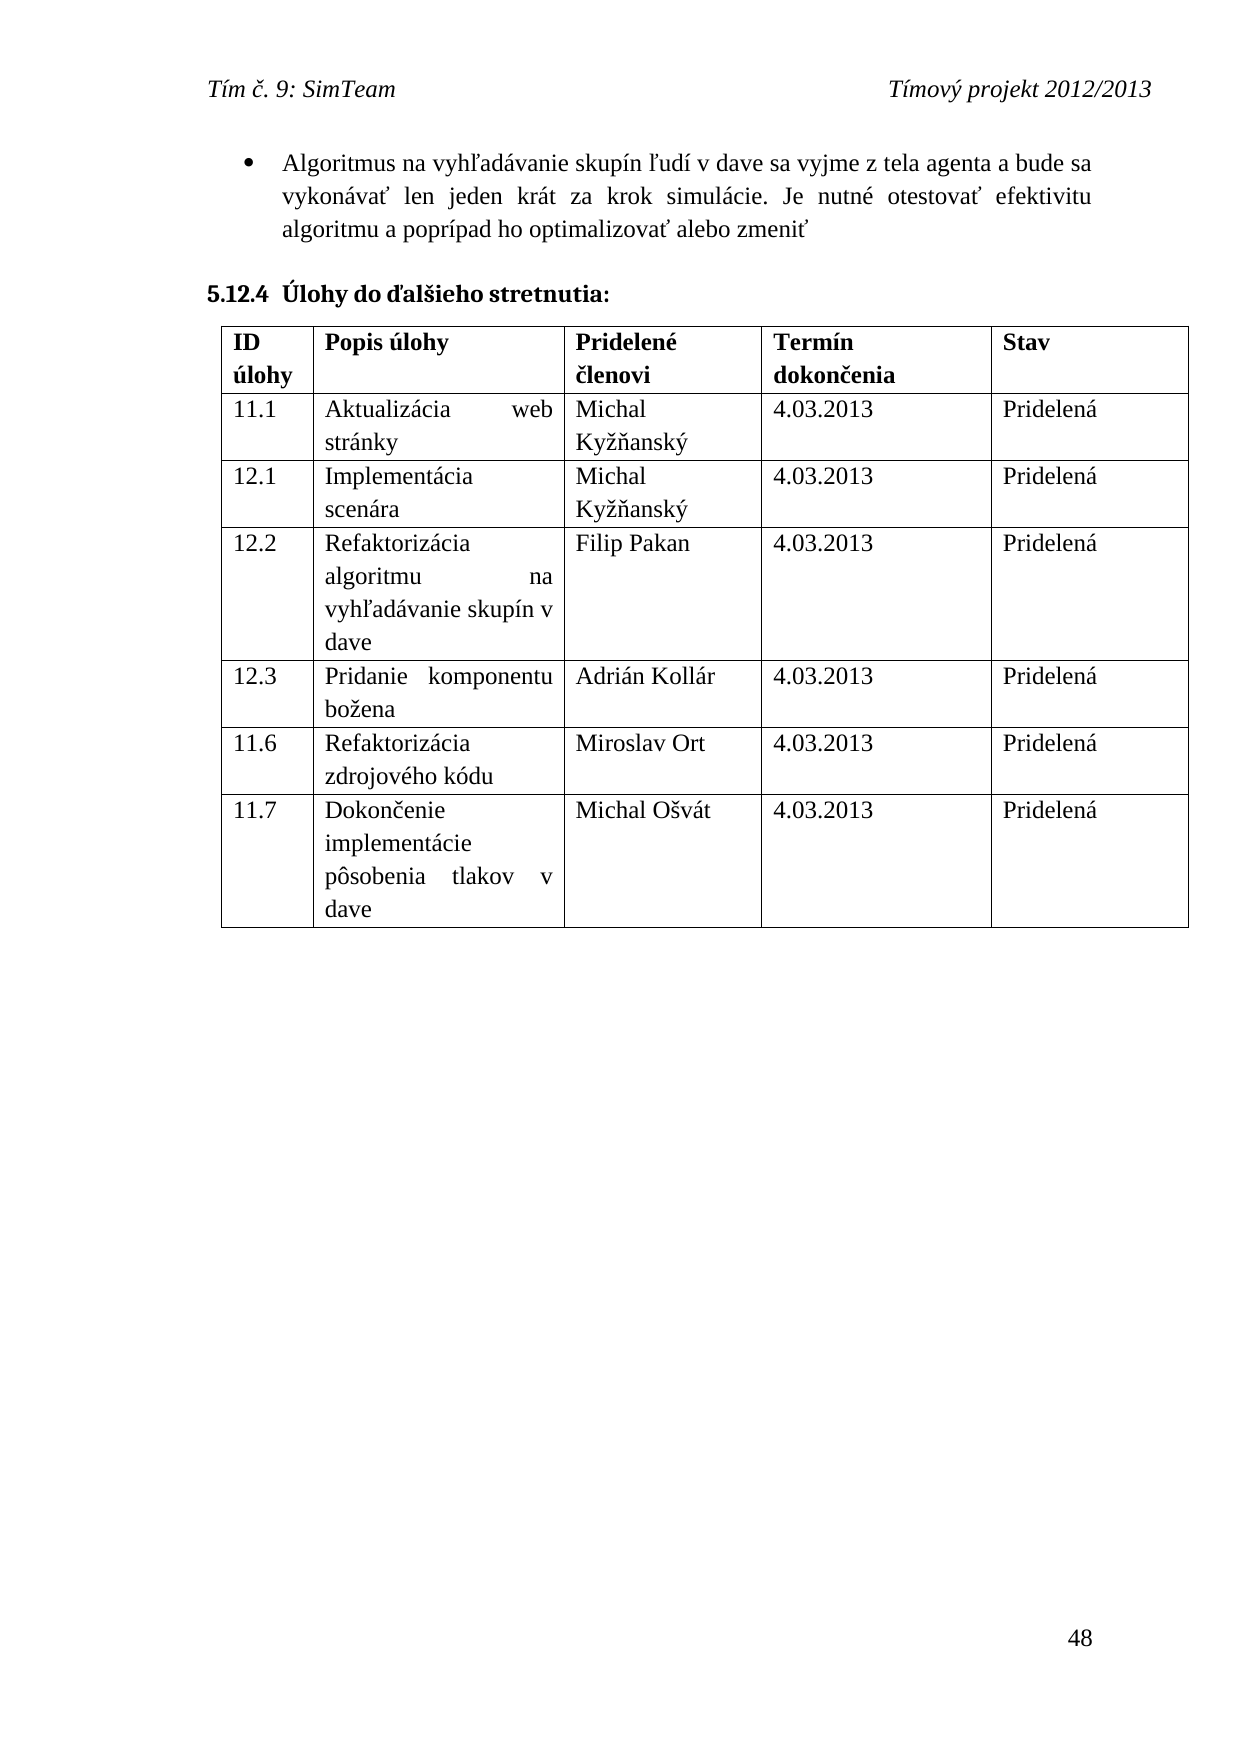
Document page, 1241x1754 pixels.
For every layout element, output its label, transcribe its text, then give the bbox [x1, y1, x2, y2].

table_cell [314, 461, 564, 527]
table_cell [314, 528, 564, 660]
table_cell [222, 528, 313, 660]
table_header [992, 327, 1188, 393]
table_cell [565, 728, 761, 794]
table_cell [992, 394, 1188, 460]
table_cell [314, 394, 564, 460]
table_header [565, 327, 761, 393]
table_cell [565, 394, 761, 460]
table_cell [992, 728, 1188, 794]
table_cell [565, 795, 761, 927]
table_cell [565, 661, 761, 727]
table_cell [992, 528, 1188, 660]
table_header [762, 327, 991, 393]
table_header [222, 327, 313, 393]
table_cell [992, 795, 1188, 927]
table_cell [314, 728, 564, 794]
list Algoritmus na vyhľadávanie skupín ľudí v dave sa vyjme z tela agenta a bude sa vykonávať len jeden krát za krok simulácie. Je nutné otestovať efektivitu algoritmu a poprípad ho optimalizovať alebo zmeniť [244, 148, 1092, 242]
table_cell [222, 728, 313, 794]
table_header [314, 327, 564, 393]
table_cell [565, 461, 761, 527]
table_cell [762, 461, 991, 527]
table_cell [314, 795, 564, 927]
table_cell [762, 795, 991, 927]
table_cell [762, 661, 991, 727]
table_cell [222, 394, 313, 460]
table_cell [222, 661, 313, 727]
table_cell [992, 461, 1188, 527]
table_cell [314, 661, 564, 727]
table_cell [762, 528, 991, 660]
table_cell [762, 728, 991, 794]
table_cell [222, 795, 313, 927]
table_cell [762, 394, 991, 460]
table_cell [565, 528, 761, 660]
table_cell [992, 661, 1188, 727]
subtitle Úlohy do ďalšieho stretnutia: [207, 280, 1092, 309]
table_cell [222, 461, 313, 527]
